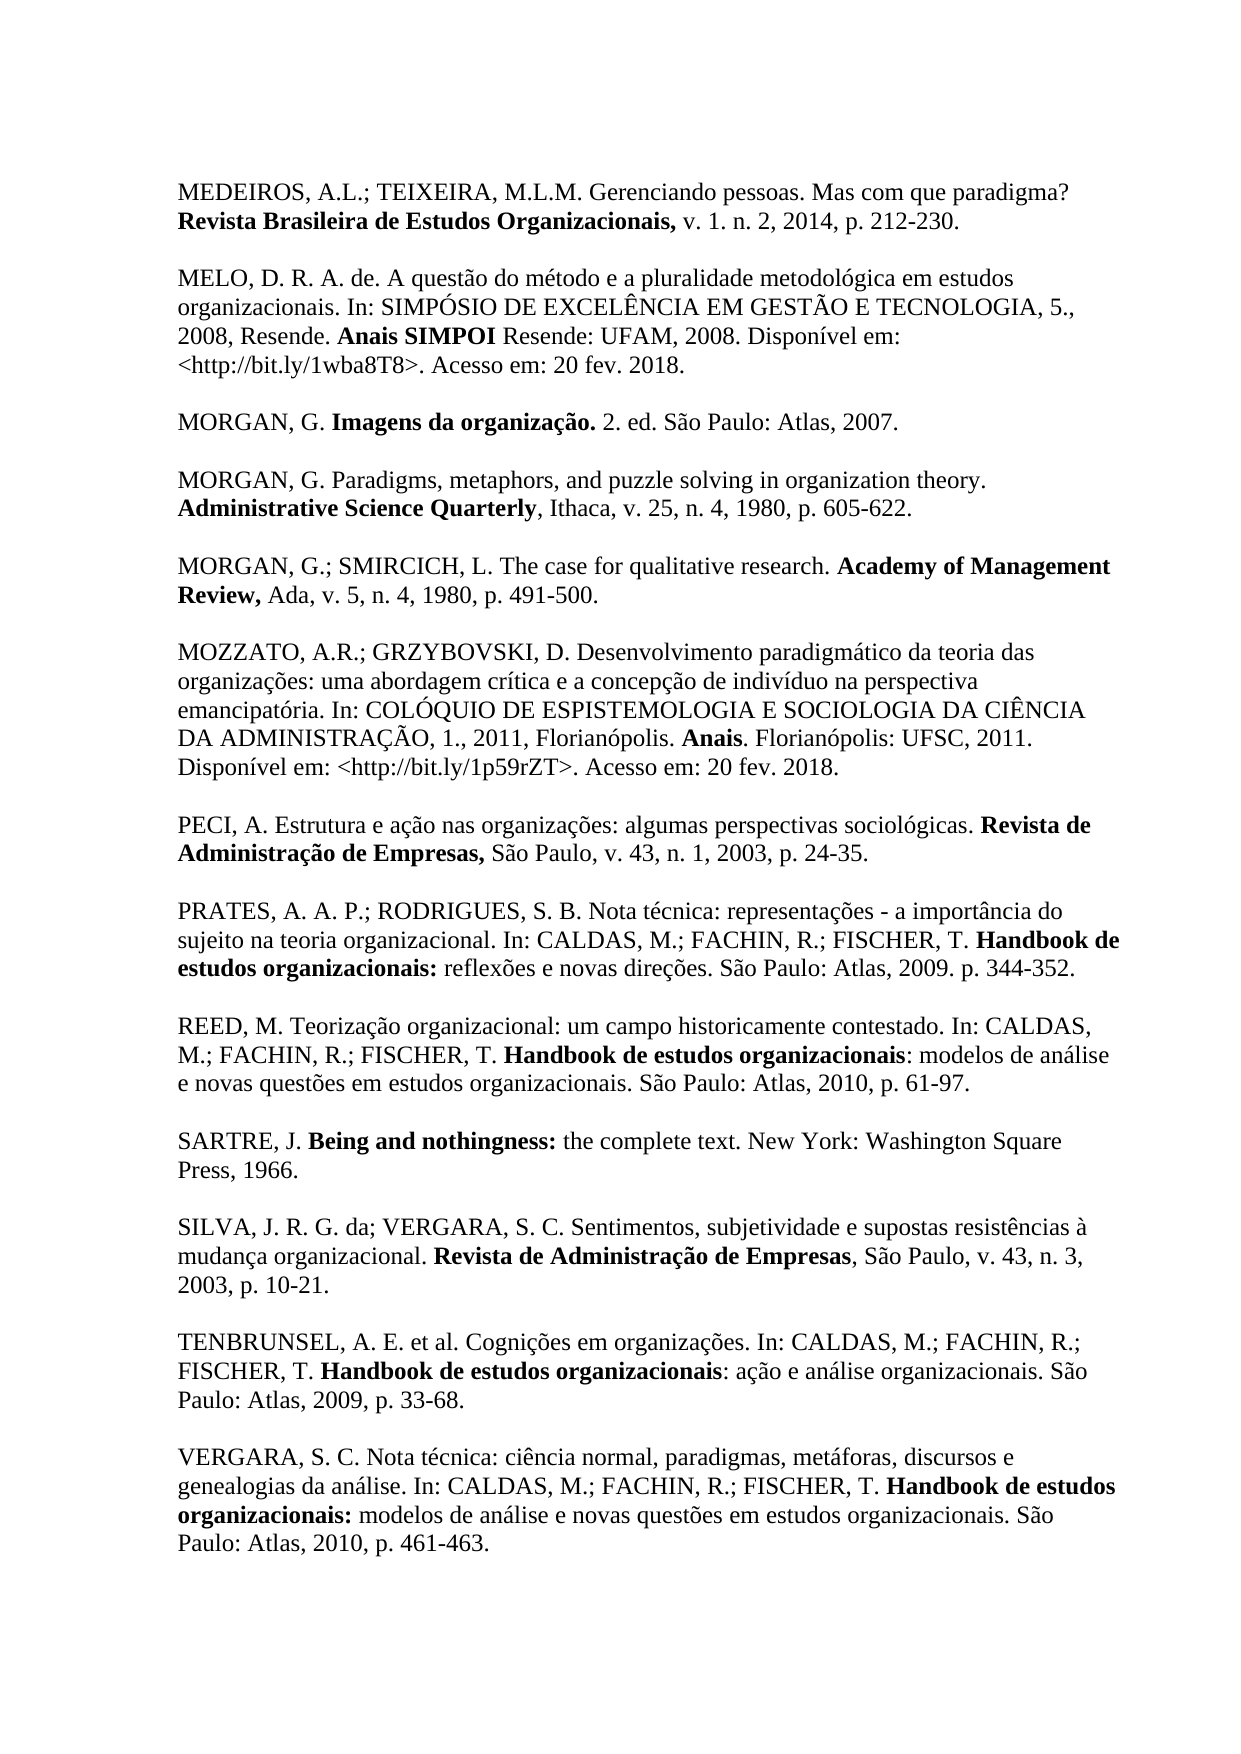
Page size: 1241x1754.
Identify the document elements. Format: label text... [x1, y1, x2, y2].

text REED, M. Teorização organizacional: um campo historicamente contestado. In: CALDAS, M.; FACHIN, R.; FISCHER, T. Handbook de estudos organizacionais: modelos de análise e novas questões em estudos organizacionais. São Paulo: Atlas, 2010, p. 61-97. [177, 1011, 1122, 1097]
text MOZZATO, A.R.; GRZYBOVSKI, D. Desenvolvimento paradigmático da teoria das organizações: uma abordagem crítica e a concepção de indivíduo na perspectiva emancipatória. In: COLÓQUIO DE ESPISTEMOLOGIA E SOCIOLOGIA DA CIÊNCIA DA ADMINISTRAÇÃO, 1., 2011, Florianópolis. Anais. Florianópolis: UFSC, 2011. Disponível em: <http://bit.ly/1p59rZT>. Acesso em: 20 fev. 2018. [177, 637, 1122, 781]
text SARTRE, J. Being and nothingness: the complete text. New York: Washington Square Press, 1966. [177, 1126, 1122, 1183]
text MORGAN, G. Imagens da organização. 2. ed. São Paulo: Atlas, 2007. [177, 407, 1122, 436]
text PRATES, A. A. P.; RODRIGUES, S. B. Nota técnica: representações - a importância do sujeito na teoria organizacional. In: CALDAS, M.; FACHIN, R.; FISCHER, T. Handbook de estudos organizacionais: reflexões e novas direções. São Paulo: Atlas, 2009. p. 344-352. [177, 896, 1122, 982]
text MEDEIROS, A.L.; TEIXEIRA, M.L.M. Gerenciando pessoas. Mas com que paradigma? Revista Brasileira de Estudos Organizacionais, v. 1. n. 2, 2014, p. 212-230. [177, 177, 1122, 235]
text MELO, D. R. A. de. A questão do método e a pluralidade metodológica em estudos organizacionais. In: SIMPÓSIO DE EXCELÊNCIA EM GESTÃO E TECNOLOGIA, 5., 2008, Resende. Anais SIMPOI Resende: UFAM, 2008. Disponível em: <http://bit.ly/1wba8T8>. Acesso em: 20 fev. 2018. [177, 263, 1122, 378]
text VERGARA, S. C. Nota técnica: ciência normal, paradigmas, metáforas, discursos e genealogias da análise. In: CALDAS, M.; FACHIN, R.; FISCHER, T. Handbook de estudos organizacionais: modelos de análise e novas questões em estudos organizacionais. São Paulo: Atlas, 2010, p. 461-463. [177, 1442, 1122, 1557]
text MORGAN, G. Paradigms, metaphors, and puzzle solving in organization theory. Administrative Science Quarterly, Ithaca, v. 25, n. 4, 1980, p. 605-622. [177, 465, 1122, 522]
text PECI, A. Estrutura e ação nas organizações: algumas perspectivas sociológicas. Revista de Administração de Empresas, São Paulo, v. 43, n. 1, 2003, p. 24-35. [177, 810, 1122, 867]
text SILVA, J. R. G. da; VERGARA, S. C. Sentimentos, subjetividade e supostas resistências à mudança organizacional. Revista de Administração de Empresas, São Paulo, v. 43, n. 3, 2003, p. 10-21. [177, 1212, 1122, 1298]
text MORGAN, G.; SMIRCICH, L. The case for qualitative research. Academy of Management Review, Ada, v. 5, n. 4, 1980, p. 491-500. [177, 551, 1122, 608]
text TENBRUNSEL, A. E. et al. Cognições em organizações. In: CALDAS, M.; FACHIN, R.; FISCHER, T. Handbook de estudos organizacionais: ação e análise organizacionais. São Paulo: Atlas, 2009, p. 33-68. [177, 1327, 1122, 1413]
